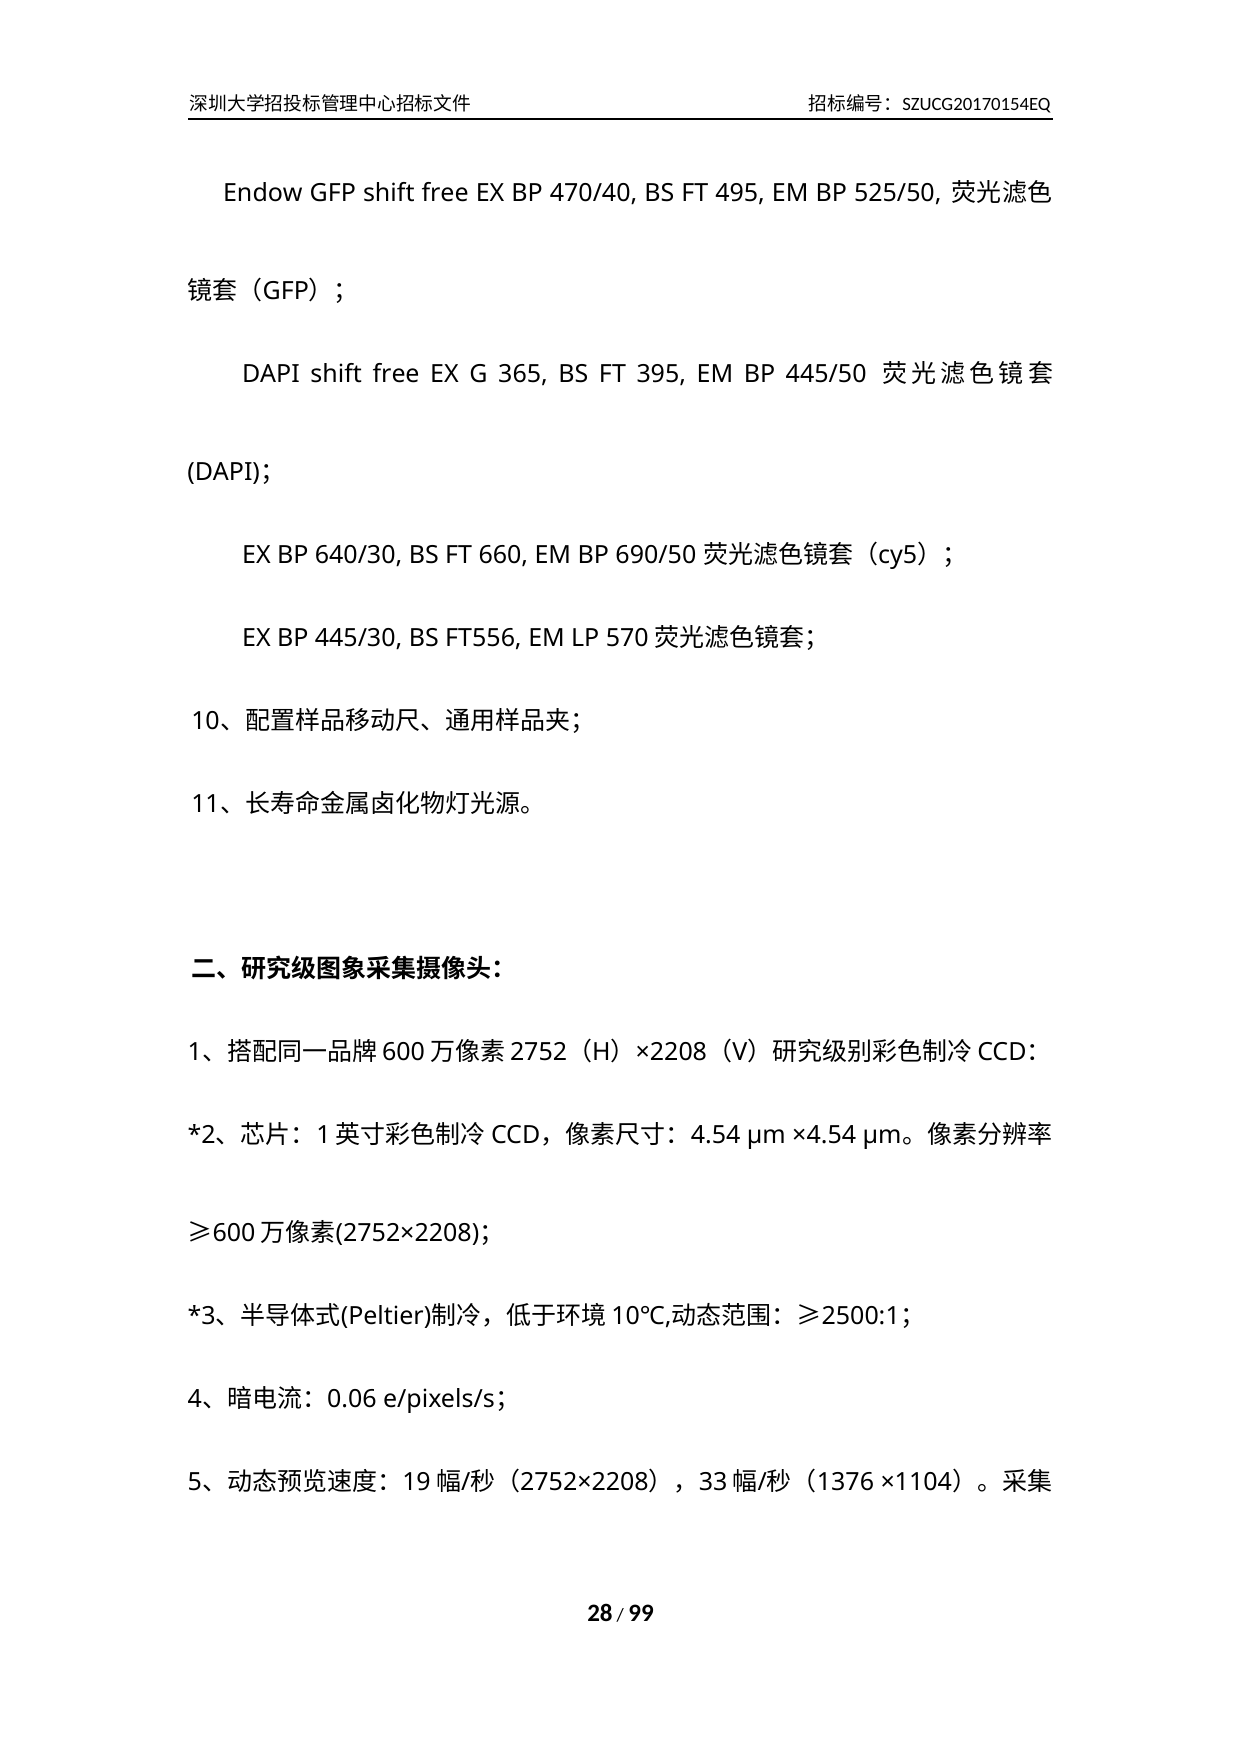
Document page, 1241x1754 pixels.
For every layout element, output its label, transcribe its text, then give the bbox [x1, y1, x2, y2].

text 二、研究级图象采集摄像头： [191, 934, 1053, 999]
text EX BP 640/30, BS FT 660, EM BP 690/50 荧光滤色镜套（cy5）； [187, 520, 1053, 585]
text *3、半导体式(Peltier)制冷，低于环境10℃,动态范围：≥2500:1； [187, 1281, 1053, 1346]
text *2、芯片：1英寸彩色制冷CCD，像素尺寸：4.54 μm ×4.54 μm。像素分辨率≥600万像素(2752×2208)； [187, 1101, 1053, 1263]
text DAPI shift free EX G 365, BS FT 395, EM BP 445/50 荧光滤色镜套(DAPI)； [187, 339, 1053, 502]
text 4、暗电流：0.06 e/pixels/s； [187, 1364, 1053, 1429]
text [187, 1447, 1053, 1512]
text Endow GFP shift free EX BP 470/40, BS FT 495, EM BP 525/50, 荧光滤色镜套（GFP）； [187, 158, 1053, 321]
text 1、搭配同一品牌600万像素2752（H）×2208（V）研究级别彩色制冷CCD： [187, 1017, 1053, 1082]
text 11、长寿命金属卤化物灯光源。 [191, 769, 1053, 834]
text 10、配置样品移动尺、通用样品夹； [191, 686, 1053, 751]
text EX BP 445/30, BS FT556, EM LP 570荧光滤色镜套； [187, 603, 1053, 668]
